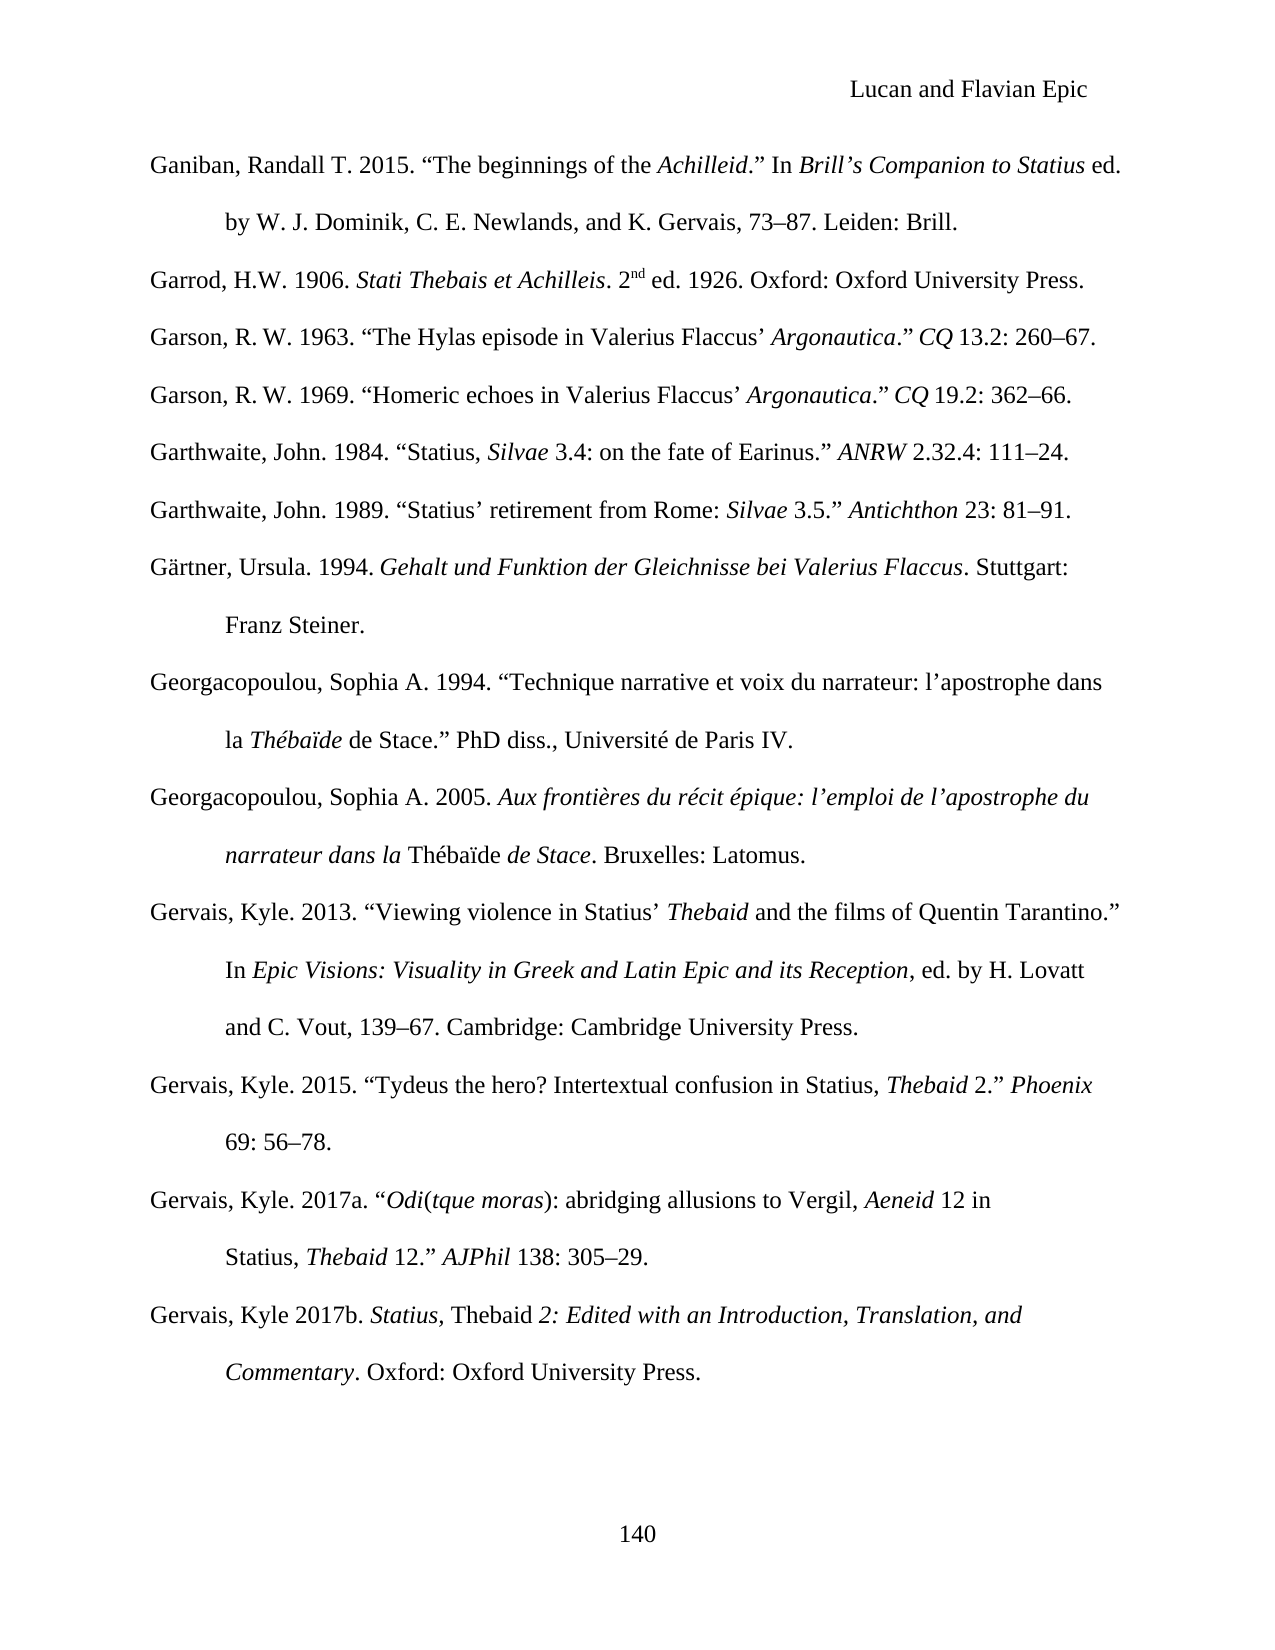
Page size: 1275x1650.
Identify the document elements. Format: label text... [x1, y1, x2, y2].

text Gärtner, Ursula. 1994. Gehalt und Funktion der Gleichnisse bei Valerius Flaccus. Stuttgart: Franz Steiner. [150, 552, 1125, 639]
text Georgacopoulou, Sophia A. 2005. Aux frontières du récit épique: l’emploi de l’apostrophe du narrateur dans la Thébaïde de Stace. Bruxelles: Latomus. [150, 782, 1125, 869]
text Garthwaite, John. 1984. “Statius, Silvae 3.4: on the fate of Earinus.” ANRW 2.32.4: 111–24. [150, 437, 1125, 466]
text Gervais, Kyle. 2017a. “Odi(tque moras): abridging allusions to Vergil, Aeneid 12 in Statius, Thebaid 12.” AJPhil 138: 305–29. [150, 1185, 1125, 1271]
text Gervais, Kyle. 2013. “Viewing violence in Statius’ Thebaid and the films of Quentin Tarantino.” In Epic Visions: Visuality in Greek and Latin Epic and its Reception, ed. by H. Lovatt and C. Vout, 139–67. Cambridge: Cambridge University Press. [150, 897, 1125, 1041]
text Garson, R. W. 1969. “Homeric echoes in Valerius Flaccus’ Argonautica.” CQ 19.2: 362–66. [150, 380, 1125, 409]
text Ganiban, Randall T. 2015. “The beginnings of the Achilleid.” In Brill’s Companion to Statius ed. by W. J. Dominik, C. E. Newlands, and K. Gervais, 73–87. Leiden: Brill. [150, 150, 1125, 236]
text Georgacopoulou, Sophia A. 1994. “Technique narrative et voix du narrateur: l’apostrophe dans la Thébaïde de Stace.” PhD diss., Université de Paris IV. [150, 667, 1125, 754]
text Garrod, H.W. 1906. Stati Thebais et Achilleis. 2nd ed. 1926. Oxford: Oxford University Press. [150, 265, 1125, 294]
text Gervais, Kyle. 2015. “Tydeus the hero? Intertextual confusion in Statius, Thebaid 2.” Phoenix 69: 56–78. [150, 1070, 1125, 1156]
text Gervais, Kyle 2017b. Statius, Thebaid 2: Edited with an Introduction, Translation, and Commentary. Oxford: Oxford University Press. [150, 1300, 1125, 1386]
text Garthwaite, John. 1989. “Statius’ retirement from Rome: Silvae 3.5.” Antichthon 23: 81–91. [150, 495, 1125, 524]
text Garson, R. W. 1963. “The Hylas episode in Valerius Flaccus’ Argonautica.” CQ 13.2: 260–67. [150, 322, 1125, 351]
